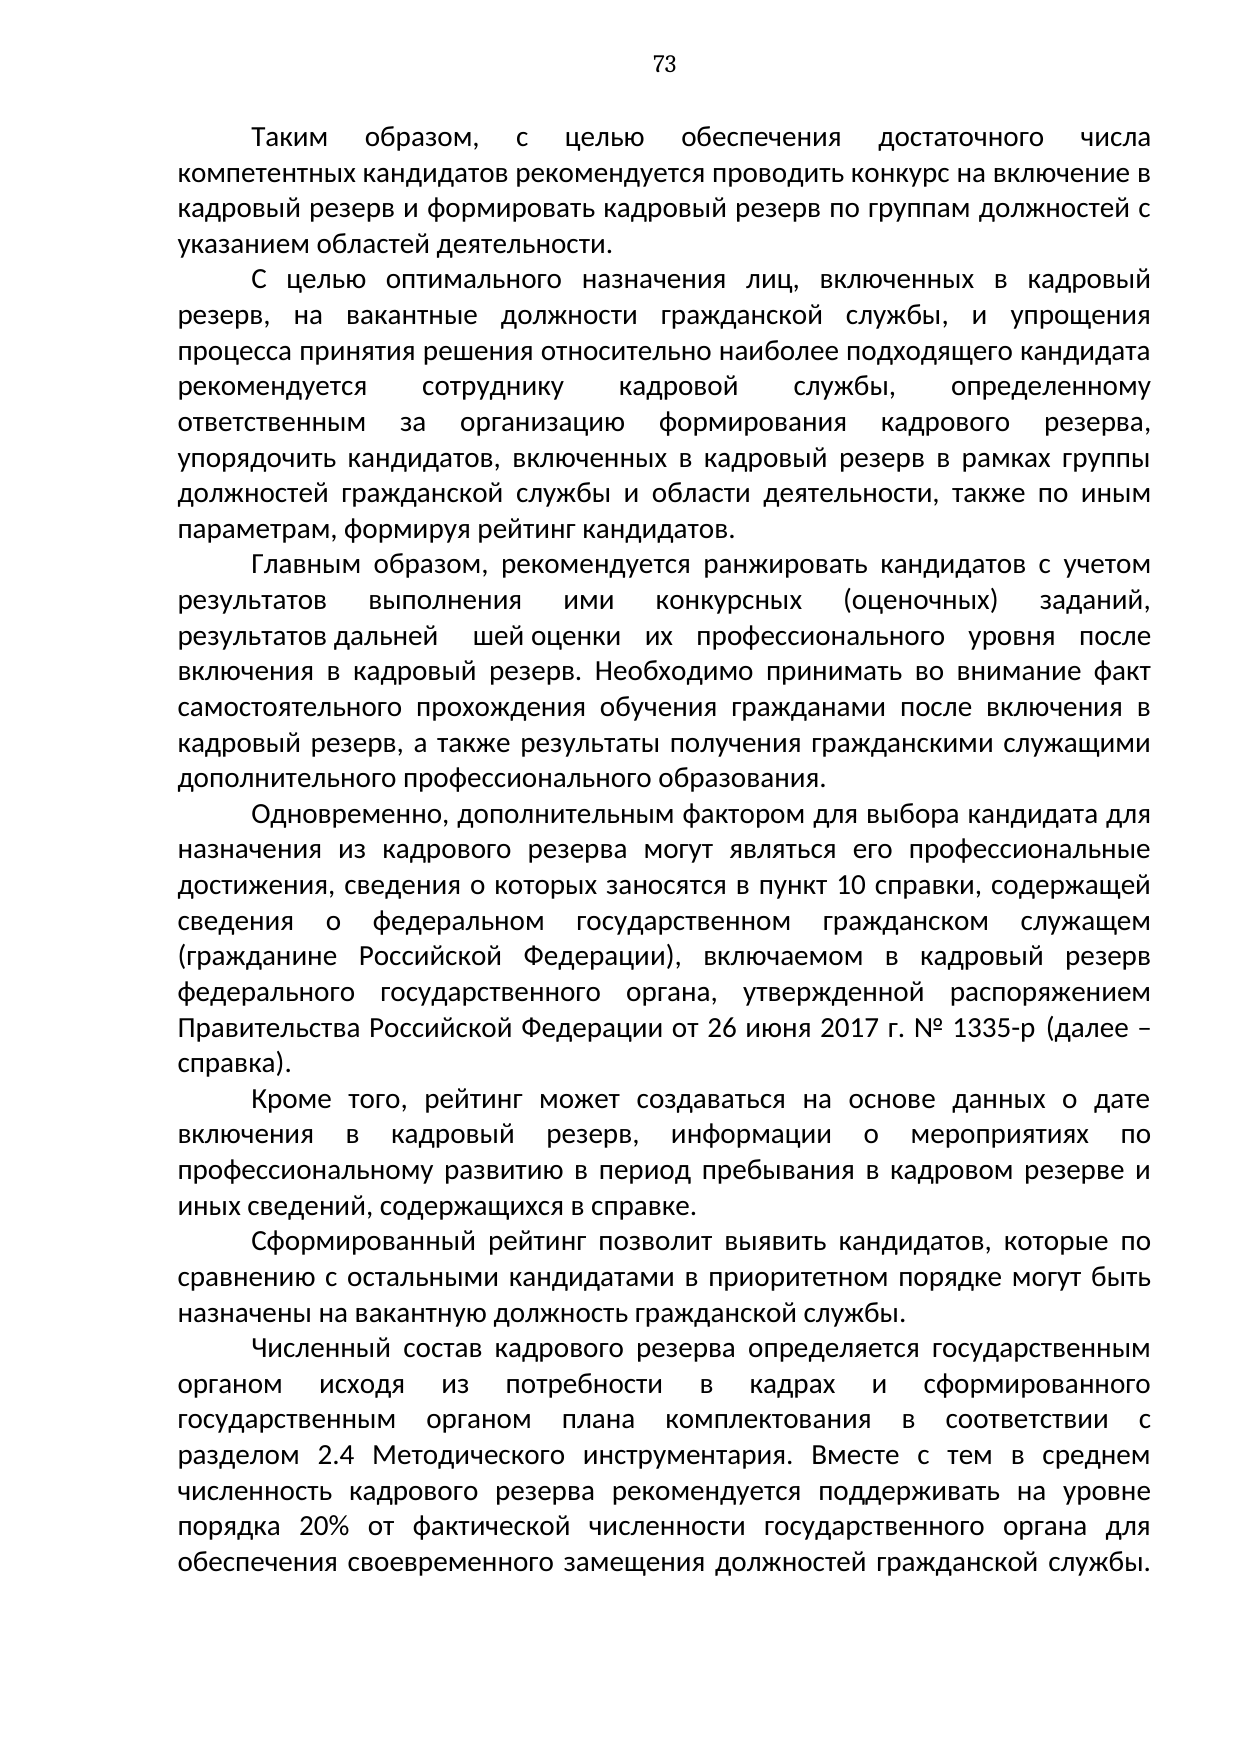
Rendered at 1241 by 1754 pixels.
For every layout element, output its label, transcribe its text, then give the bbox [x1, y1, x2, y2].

text Одновременно, дополнительным фактором для выбора кандидата для назначения из кадрового резерва могут являться его профессиональные достижения, сведения о которых заносятся в пункт 10 справки, содержащей сведения о федеральном государственном гражданском служащем (гражданине Российской Федерации), включаемом в кадровый резерв федерального государственного органа, утвержденной распоряжением Правительства Российской Федерации от 26 июня 2017 г. № 1335-р (далее – справка). [177, 795, 1152, 1080]
text С целью оптимального назначения лиц, включенных в кадровый резерв, на вакантные должности гражданской службы, и упрощения процесса принятия решения относительно наиболее подходящего кандидата рекомендуется сотруднику кадровой службы, определенному ответственным за организацию формирования кадрового резерва, упорядочить кандидатов, включенных в кадровый резерв в рамках группы должностей гражданской службы и области деятельности, также по иным параметрам, формируя рейтинг кандидатов. [177, 261, 1152, 546]
text Сформированный рейтинг позволит выявить кандидатов, которые по сравнению с остальными кандидатами в приоритетном порядке могут быть назначены на вакантную должность гражданской службы. [177, 1222, 1152, 1329]
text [177, 1329, 1152, 1579]
text Таким образом, с целью обеспечения достаточного числа компетентных кандидатов рекомендуется проводить конкурс на включение в кадровый резерв и формировать кадровый резерв по группам должностей с указанием областей деятельности. [177, 118, 1152, 261]
text Главным образом, рекомендуется ранжировать кандидатов с учетом результатов выполнения ими конкурсных (оценочных) заданий, результатов дальней шей оценки их профессионального уровня после включения в кадровый резерв. Необходимо принимать во внимание факт самостоятельного прохождения обучения гражданами после включения в кадровый резерв, а также результаты получения гражданскими служащими дополнительного профессионального образования. [177, 546, 1152, 795]
text Кроме того, рейтинг может создаваться на основе данных о дате включения в кадровый резерв, информации о мероприятиях по профессиональному развитию в период пребывания в кадровом резерве и иных сведений, содержащихся в справке. [177, 1080, 1152, 1222]
